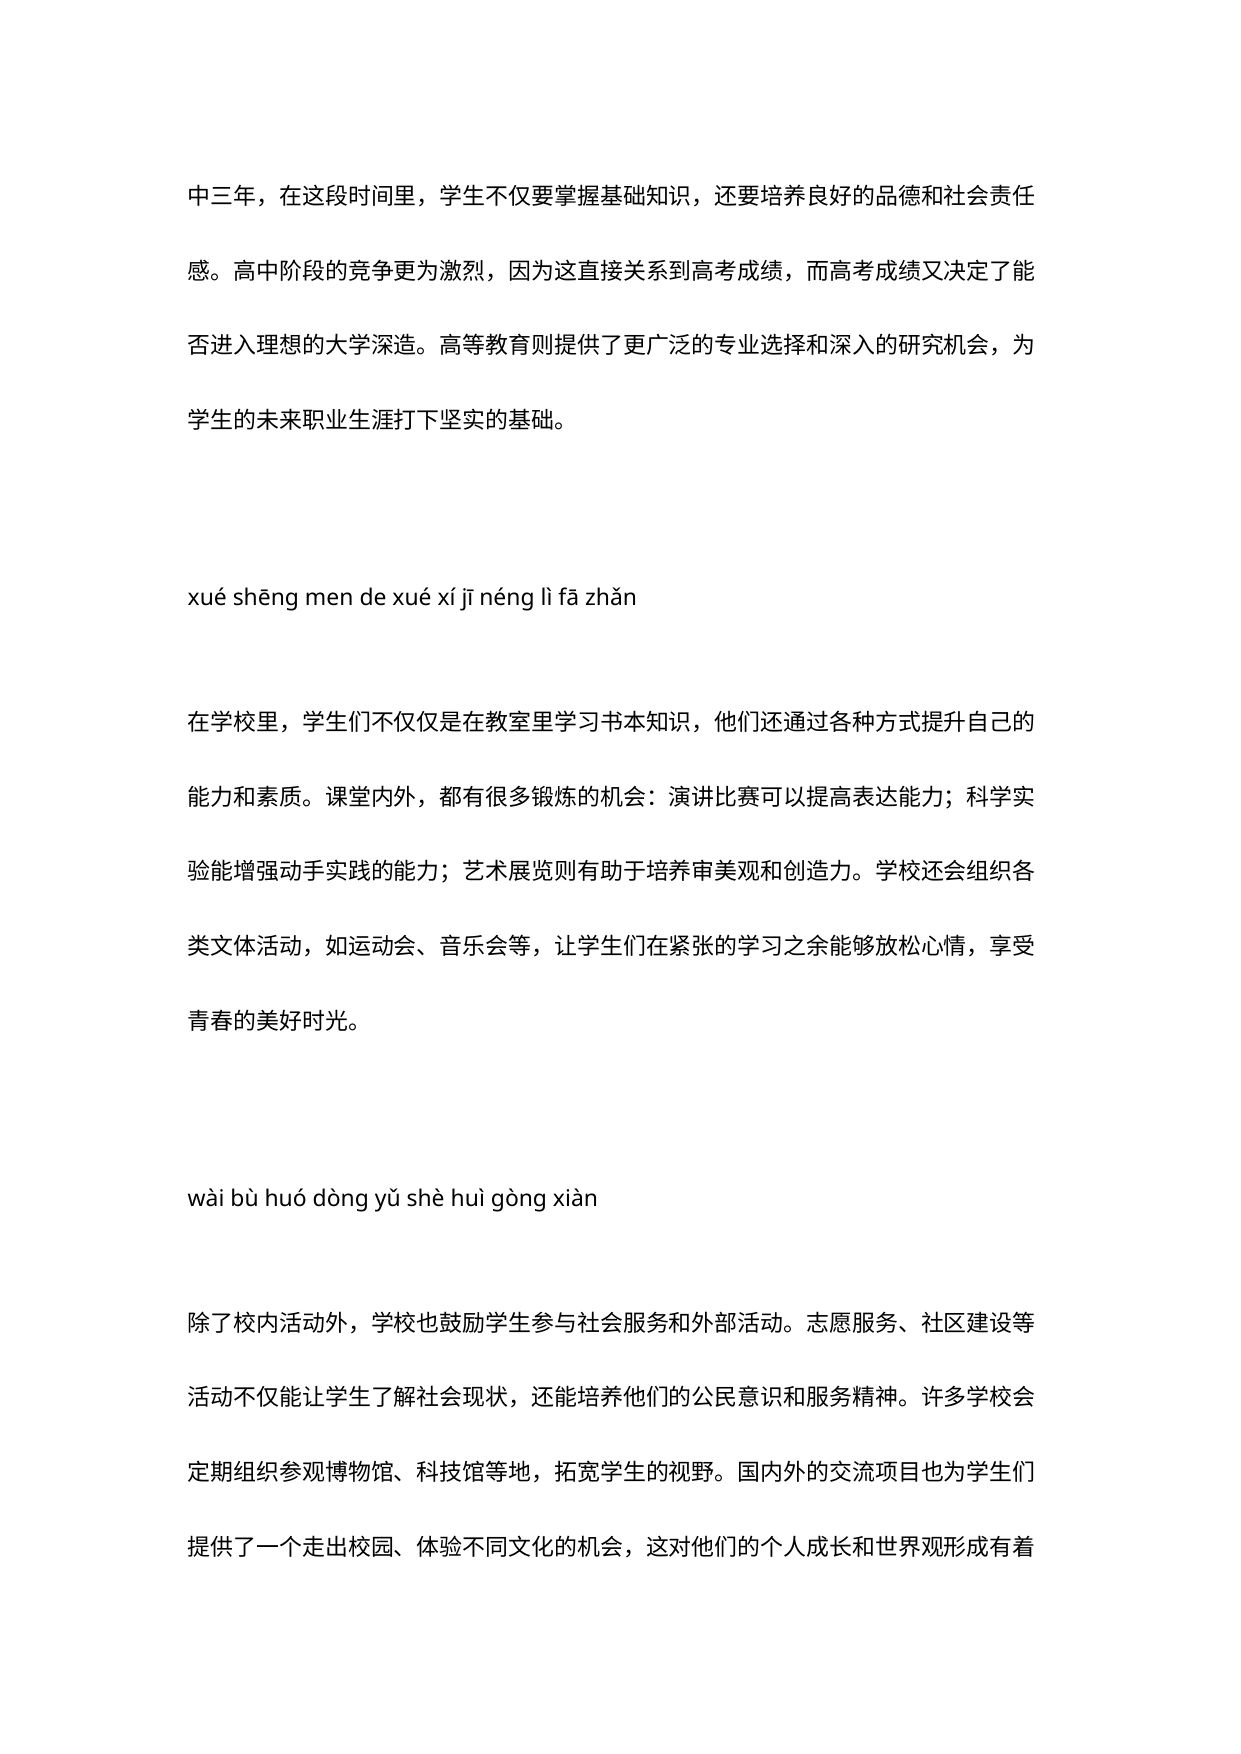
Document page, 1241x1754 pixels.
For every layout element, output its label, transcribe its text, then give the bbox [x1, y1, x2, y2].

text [187, 162, 1053, 451]
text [187, 1289, 1053, 1578]
text wài bù huó dòng yǔ shè huì gòng xiàn [187, 1181, 1053, 1213]
text 在学校里，学生们不仅仅是在教室里学习书本知识，他们还通过各种方式提升自己的能力和素质。课堂内外，都有很多锻炼的机会：演讲比赛可以提高表达能力；科学实验能增强动手实践的能力；艺术展览则有助于培养审美观和创造力。学校还会组织各类文体活动，如运动会、音乐会等，让学生们在紧张的学习之余能够放松心情，享受青春的美好时光。 [187, 688, 1053, 1052]
text xué shēng men de xué xí jī néng lì fā zhǎn [187, 580, 1053, 613]
